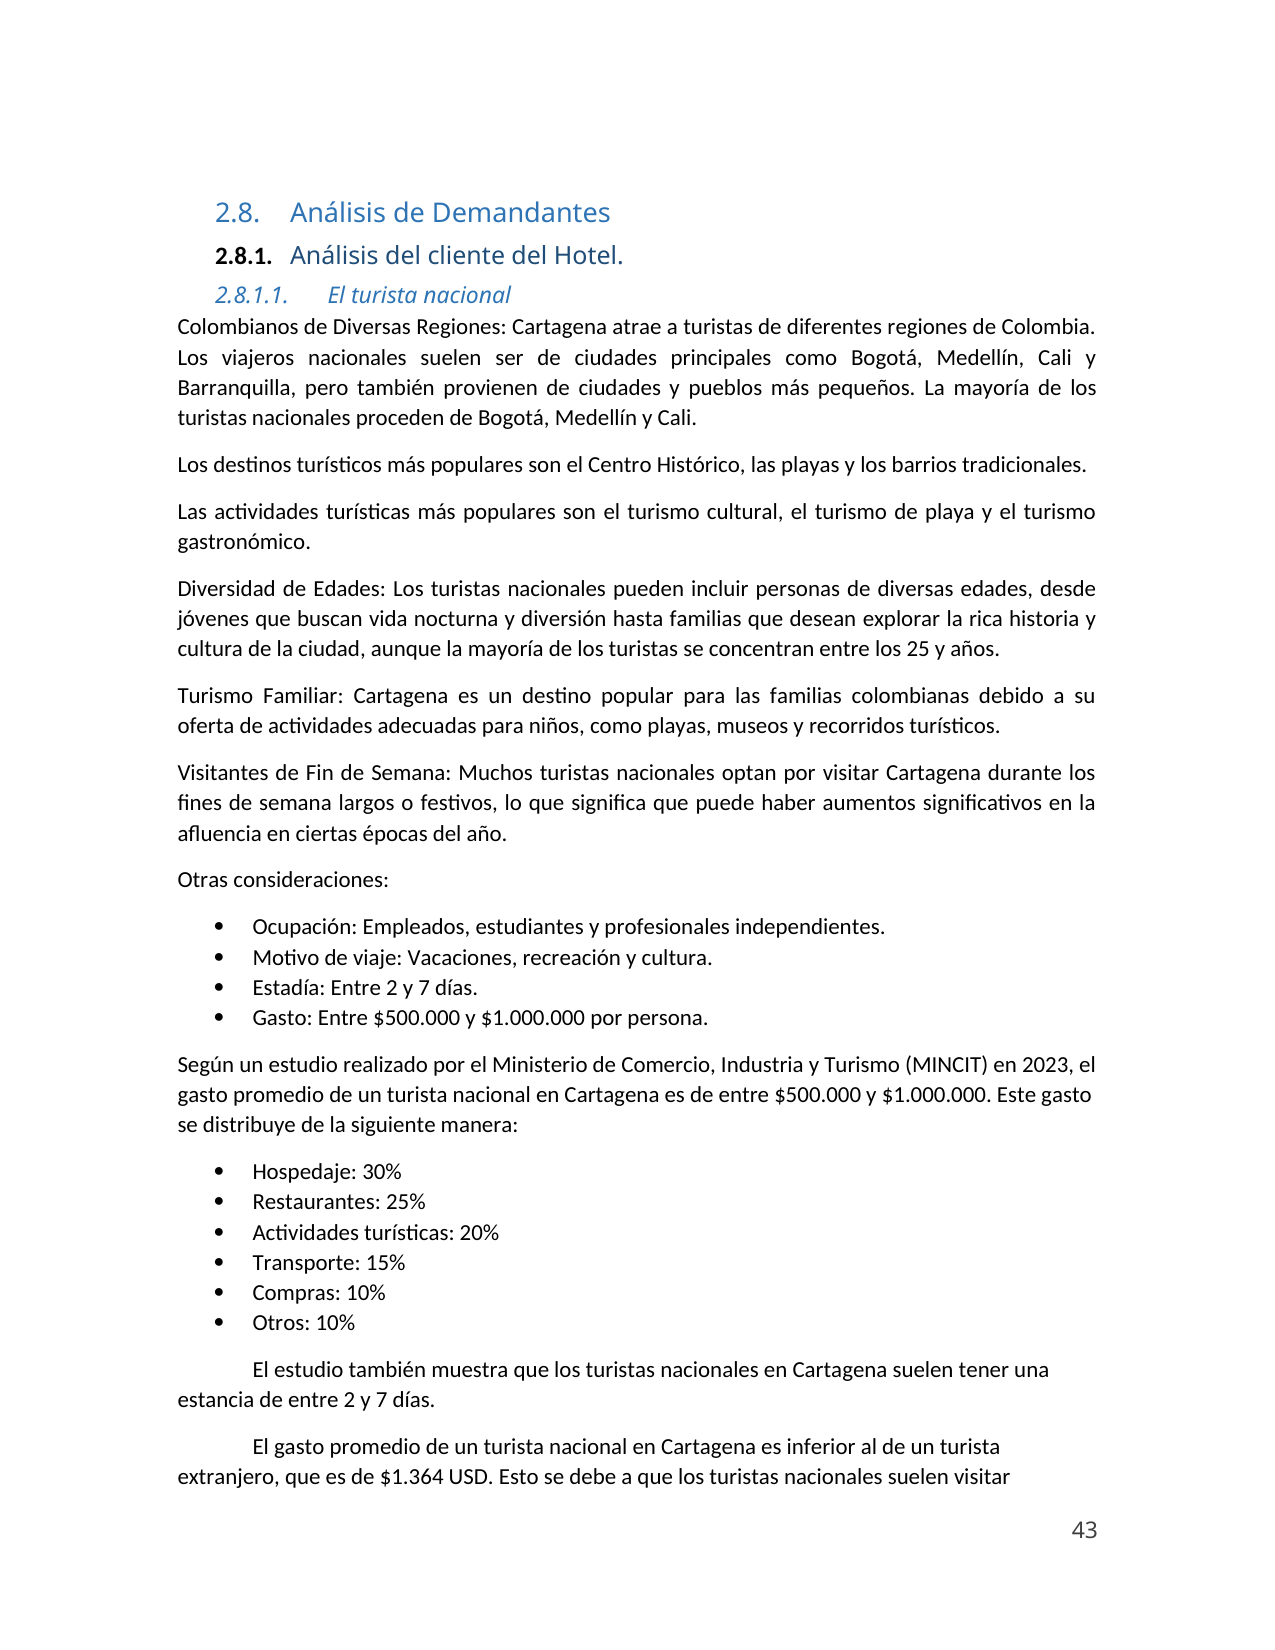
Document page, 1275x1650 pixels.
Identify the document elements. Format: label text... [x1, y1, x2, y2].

list Otros: 10% [215, 1308, 1098, 1336]
text Los destinos turísticos más populares son el Centro Histórico, las playas y los barrios tradicionales. [177, 450, 1098, 478]
subtitle El turista nacional [215, 279, 1098, 310]
text Visitantes de Fin de Semana: Muchos turistas nacionales optan por visitar Cartagena durante los fines de semana largos o festivos, lo que significa que puede haber aumentos significativos en la afluencia en ciertas épocas del año. [177, 758, 1098, 847]
text Según un estudio realizado por el Ministerio de Comercio, Industria y Turismo (MINCIT) en 2023, el gasto promedio de un turista nacional en Cartagena es de entre $500.000 y $1.000.000. Este gasto se distribuye de la siguiente manera: [177, 1050, 1098, 1138]
list Hospedaje: 30% [215, 1157, 1098, 1185]
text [177, 1432, 1098, 1491]
text Colombianos de Diversas Regiones: Cartagena atrae a turistas de diferentes regiones de Colombia. Los viajeros nacionales suelen ser de ciudades principales como Bogotá, Medellín, Cali y Barranquilla, pero también provienen de ciudades y pueblos más pequeños. La mayoría de los turistas nacionales proceden de Bogotá, Medellín y Cali. [177, 312, 1098, 431]
text Otras consideraciones: [177, 866, 1098, 894]
subtitle Análisis del cliente del Hotel. [215, 238, 1098, 272]
list Actividades turísticas: 20% [215, 1218, 1098, 1246]
text Turismo Familiar: Cartagena es un destino popular para las familias colombianas debido a su oferta de actividades adecuadas para niños, como playas, museos y recorridos turísticos. [177, 681, 1098, 739]
list Estadía: Entre 2 y 7 días. [215, 973, 1098, 1001]
text Las actividades turísticas más populares son el turismo cultural, el turismo de playa y el turismo gastronómico. [177, 497, 1098, 555]
list Transporte: 15% [215, 1248, 1098, 1276]
subtitle Análisis de Demandantes [215, 194, 1098, 231]
list Restaurantes: 25% [215, 1187, 1098, 1216]
list Ocupación: Empleados, estudiantes y profesionales independientes. [215, 912, 1098, 941]
list Gasto: Entre $500.000 y $1.000.000 por persona. [215, 1003, 1098, 1031]
text El estudio también muestra que los turistas nacionales en Cartagena suelen tener una estancia de entre 2 y 7 días. [177, 1355, 1098, 1413]
list Motivo de viaje: Vacaciones, recreación y cultura. [215, 943, 1098, 971]
list Compras: 10% [215, 1278, 1098, 1306]
text Diversidad de Edades: Los turistas nacionales pueden incluir personas de diversas edades, desde jóvenes que buscan vida nocturna y diversión hasta familias que desean explorar la rica historia y cultura de la ciudad, aunque la mayoría de los turistas se concentran entre los 25 y años. [177, 574, 1098, 662]
